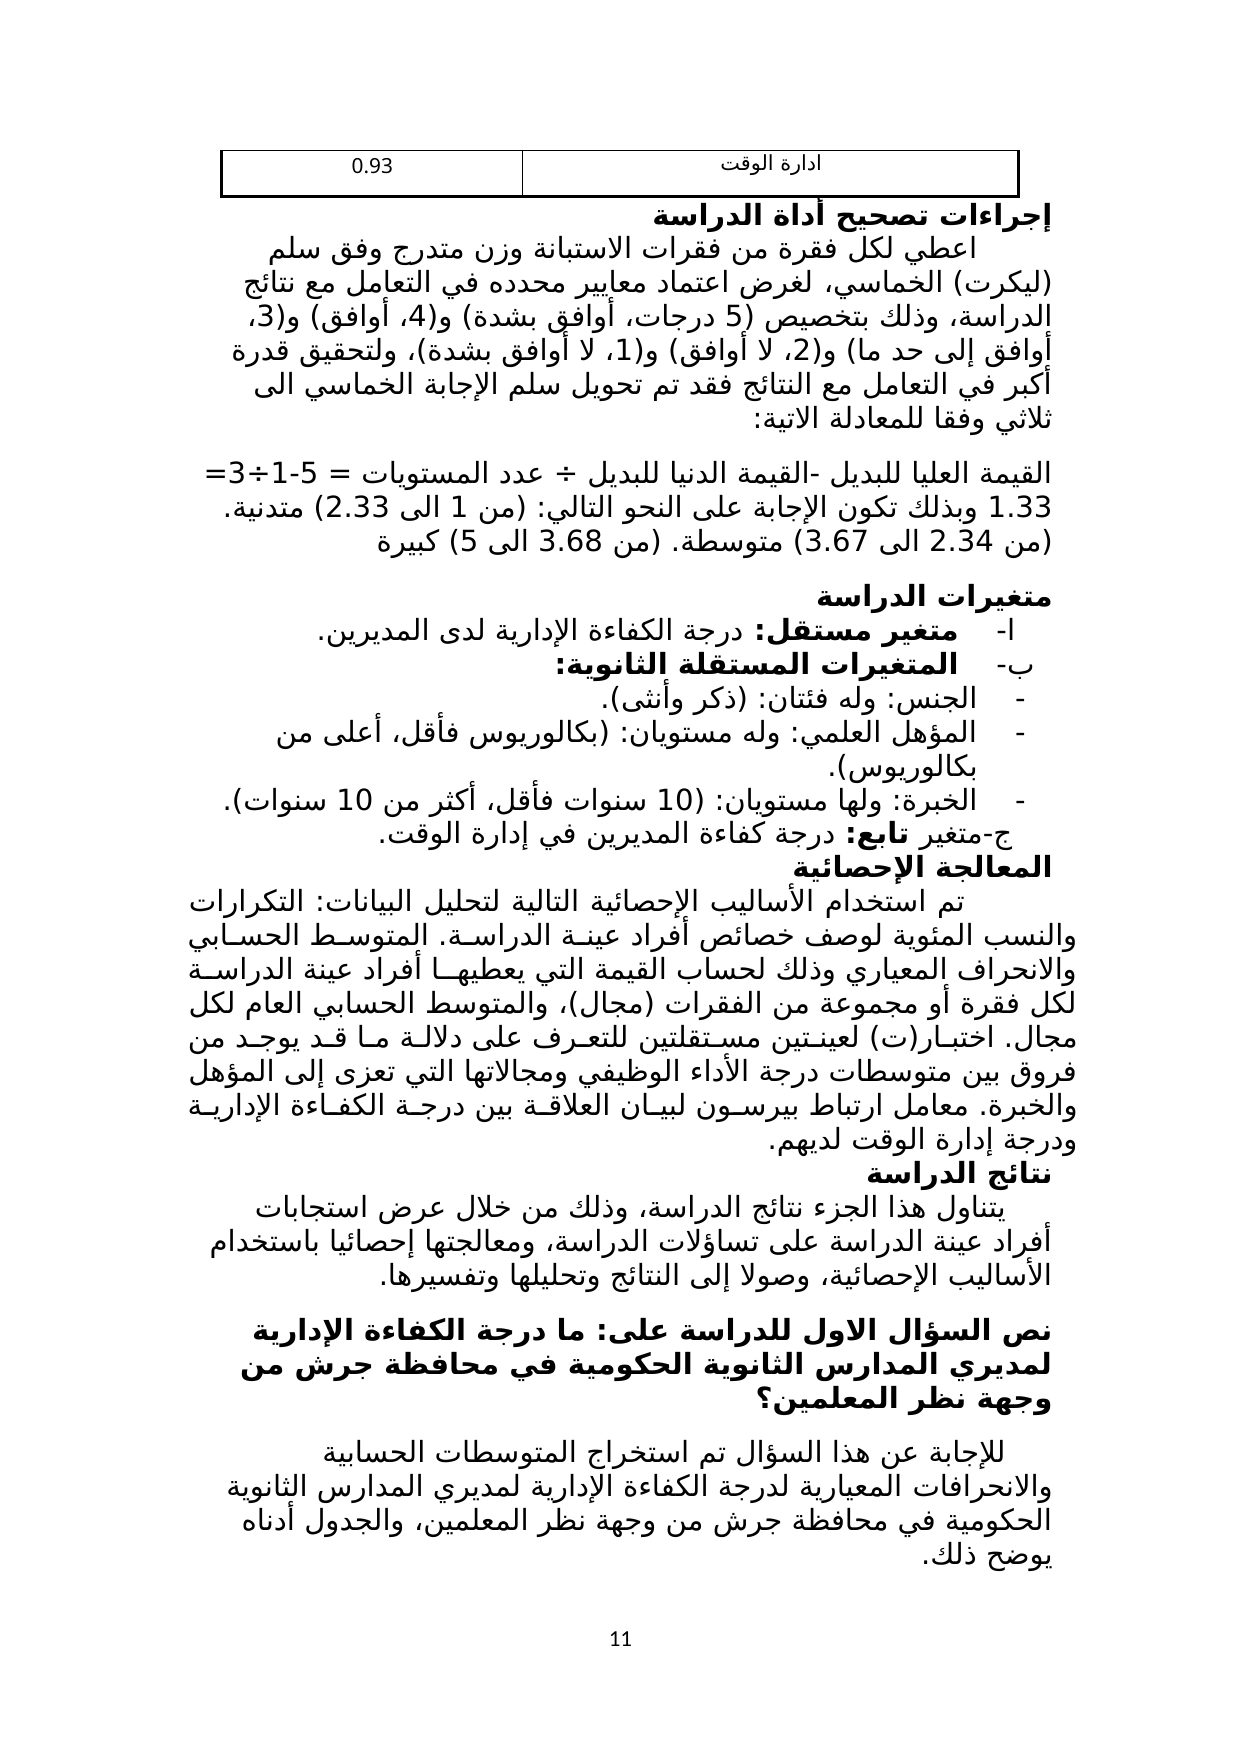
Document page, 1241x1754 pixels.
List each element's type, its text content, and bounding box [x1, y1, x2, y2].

text اعطي لكل فقرة من فقرات الاستبانة وزن متدرج وفق سلم (ليكرت) الخماسي، لغرض اعتماد معايير محدده في التعامل مع نتائج الدراسة، وذلك بتخصيص (5 درجات، أوافق بشدة) و(4، أوافق) و(3، أوافق إلى حد ما) و(2، لا أوافق) و(1، لا أوافق بشدة)، ولتحقيق قدرة أكبر في التعامل مع النتائج فقد تم تحويل سلم الإجابة الخماسي الى ثلاثي وفقا للمعادلة الاتية: [187, 232, 1053, 436]
table_cell ادارة الوقت [523, 151, 1017, 195]
text المعالجة الإحصائية [187, 851, 1053, 885]
text إجراءات تصحيح أداة الدراسة [187, 198, 1053, 232]
table_cell 0.93 [223, 151, 522, 195]
text ج-متغير تابع: درجة كفاءة المديرين في إدارة الوقت. [187, 817, 1053, 851]
list متغير مستقل: درجة الكفاءة الإدارية لدى المديرين. [187, 613, 996, 647]
list المؤهل العلمي: وله مستويان: (بكالوريوس فأقل، أعلى من بكالوريوس). [187, 715, 1015, 783]
list الجنس: وله فئتان: (ذكر وأنثى). [187, 681, 1015, 715]
list المتغيرات المستقلة الثانوية: [187, 647, 996, 681]
text متغيرات الدراسة [187, 579, 1053, 613]
text للإجابة عن هذا السؤال تم استخراج المتوسطات الحسابية والانحرافات المعيارية لدرجة الكفاءة الإدارية لمديري المدارس الثانوية الحكومية في محافظة جرش من وجهة نظر المعلمين، والجدول أدناه يوضح ذلك. [187, 1436, 1053, 1572]
list الخبرة: ولها مستويان: (10 سنوات فأقل، أكثر من 10 سنوات). [187, 783, 1015, 817]
text تم استخدام الأساليب الإحصائية التالية لتحليل البيانات: التكرارات والنسب المئوية لوصف خصائص أفراد عينة الدراسة. المتوسط الحسابي والانحراف المعياري وذلك لحساب القيمة التي يعطيهــا أفراد عينة الدراسة لكل فقرة أو مجموعة من الفقرات (مجال)، والمتوسط الحسابي العام لكل مجال. اختبار(ت) لعينتين مستقلتين للتعرف على دلالة ما قد يوجد من فروق بين متوسطات درجة الأداء الوظيفي ومجالاتها التي تعزى إلى المؤهل والخبرة. معامل ارتباط بيرسون لبيان العلاقة بين درجة الكفاءة الإدارية ودرجة إدارة الوقت لديهم. [187, 885, 1078, 1156]
text يتناول هذا الجزء نتائج الدراسة، وذلك من خلال عرض استجابات أفراد عينة الدراسة على تساؤلات الدراسة، ومعالجتها إحصائيا باستخدام الأساليب الإحصائية، وصولا إلى النتائج وتحليلها وتفسيرها. [187, 1190, 1053, 1292]
text القيمة العليا للبديل -القيمة الدنيا للبديل ÷ عدد المستويات = 5-1÷3= 1.33 وبذلك تكون الإجابة على النحو التالي: (من 1 الى 2.33) متدنية. (من 2.34 الى 3.67) متوسطة. (من 3.68 الى 5) كبيرة [187, 456, 1053, 558]
text نتائج الدراسة [187, 1156, 1053, 1190]
text نص السؤال الاول للدراسة على: ما درجة الكفاءة الإدارية لمديري المدارس الثانوية الحكومية في محافظة جرش من وجهة نظر المعلمين؟ [187, 1313, 1053, 1415]
